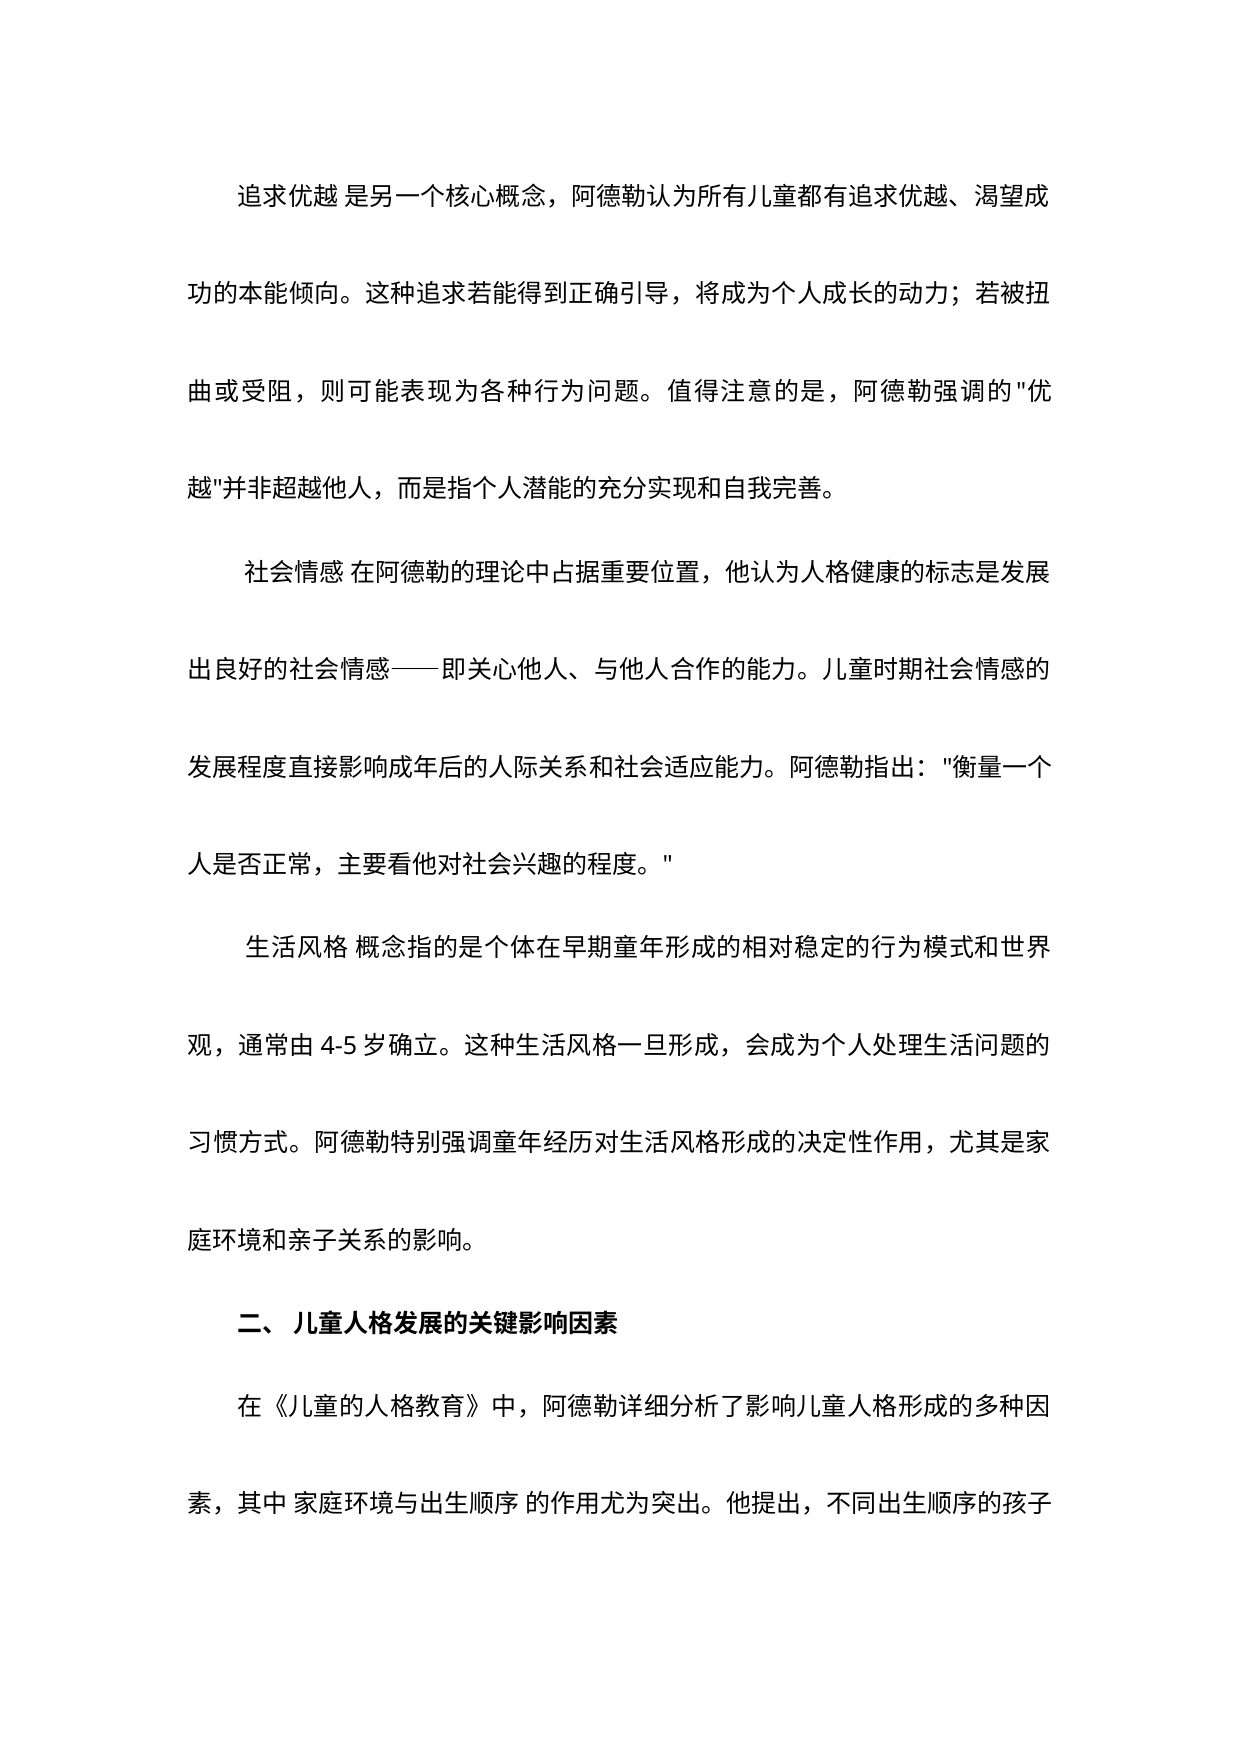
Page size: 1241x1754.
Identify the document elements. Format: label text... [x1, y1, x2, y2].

text 二、 儿童人格发展的关键影响因素 [187, 1289, 1053, 1354]
text 社会情感 在阿德勒的理论中占据重要位置，他认为人格健康的标志是发展出良好的社会情感——即关心他人、与他人合作的能力。儿童时期社会情感的发展程度直接影响成年后的人际关系和社会适应能力。阿德勒指出："衡量一个人是否正常，主要看他对社会兴趣的程度。" [187, 538, 1053, 895]
text 追求优越 是另一个核心概念，阿德勒认为所有儿童都有追求优越、渴望成功的本能倾向。这种追求若能得到正确引导，将成为个人成长的动力；若被扭曲或受阻，则可能表现为各种行为问题。值得注意的是，阿德勒强调的"优越"并非超越他人，而是指个人潜能的充分实现和自我完善。 [187, 162, 1053, 519]
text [187, 1372, 1053, 1534]
text 生活风格 概念指的是个体在早期童年形成的相对稳定的行为模式和世界观，通常由4-5岁确立。这种生活风格一旦形成，会成为个人处理生活问题的习惯方式。阿德勒特别强调童年经历对生活风格形成的决定性作用，尤其是家庭环境和亲子关系的影响。 [187, 913, 1053, 1271]
